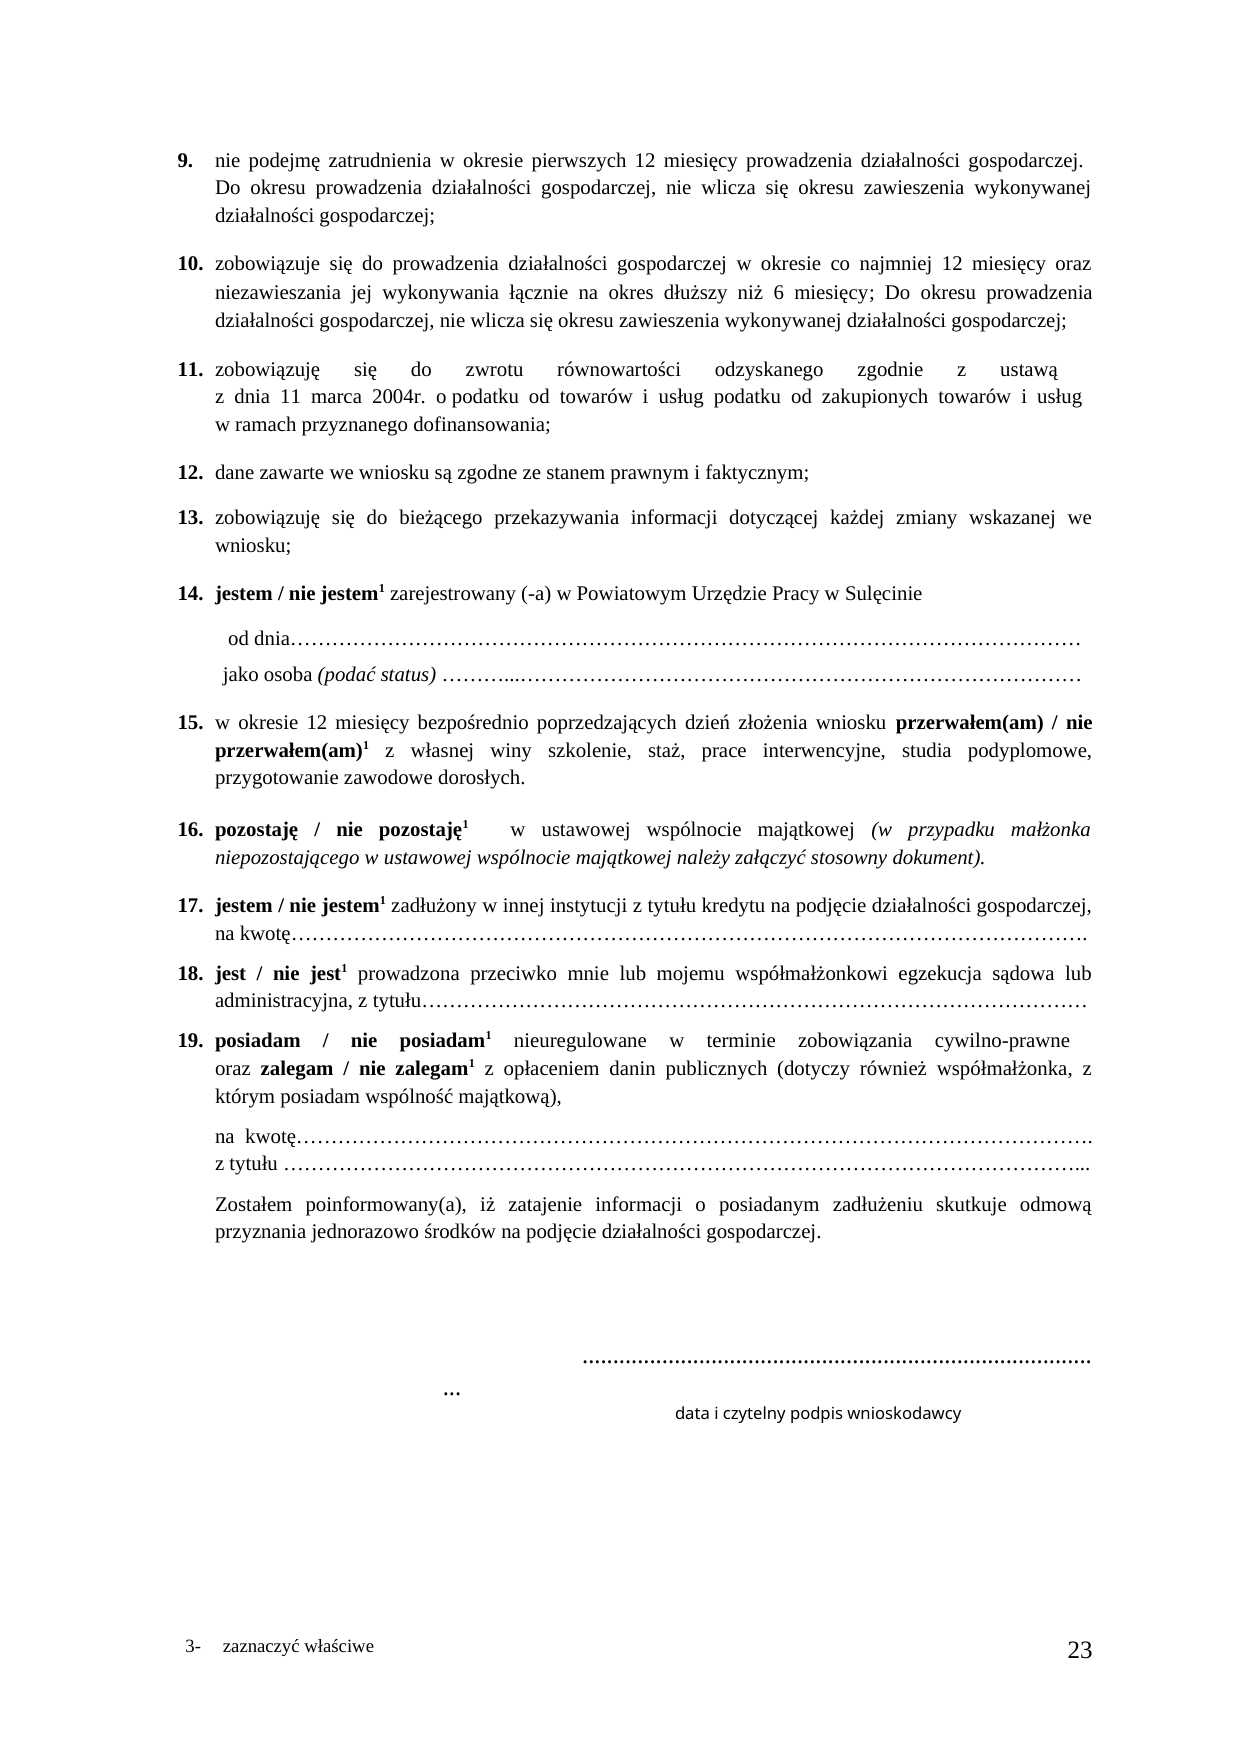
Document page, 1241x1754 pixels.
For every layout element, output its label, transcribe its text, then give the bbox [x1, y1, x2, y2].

list dane zawarte we wniosku są zgodne ze stanem prawnym i faktycznym; [177, 460, 1093, 484]
list zobowiązuję się do zwrotu równowartości odzyskanego zgodnie z ustawą z dnia 11 marca 2004r. o podatku od towarów i usług podatku od zakupionych towarów i usług w ramach przyznanego dofinansowania; [177, 356, 1093, 436]
list zobowiązuje się do prowadzenia działalności gospodarczej w okresie co najmniej 12 miesięcy oraz niezawieszania jej wykonywania łącznie na okres dłuższy niż 6 miesięcy; Do okresu prowadzenia działalności gospodarczej, nie wlicza się okresu zawieszenia wykonywanej działalności gospodarczej; [177, 251, 1093, 332]
list posiadam / nie posiadam1 nieuregulowane w terminie zobowiązania cywilno-prawne oraz zalegam / nie zalegam1 z opłaceniem danin publicznych (dotyczy również współmałżonka, z którym posiadam wspólność majątkową), [177, 1028, 1093, 1108]
list w okresie 12 miesięcy bezpośrednio poprzedzających dzień złożenia wniosku przerwałem(am) / nie przerwałem(am)1 z własnej winy szkolenie, staż, prace interwencyjne, studia podyplomowe, przygotowanie zawodowe dorosłych. [177, 710, 1093, 789]
list jestem / nie jestem1 zadłużony w innej instytucji z tytułu kredytu na podjęcie działalności gospodarczej, na kwotę……………………………………………………………………………………………………. [177, 893, 1093, 945]
text na kwotę……………………………………………………………………………………………………. z tytułu ……………………………………………………………………………………………………... [215, 1124, 1093, 1175]
text data i czytelny podpis wnioskodawcy [148, 1402, 1093, 1424]
text od dnia…………………………………………………………………………………………………… [223, 626, 1093, 650]
text ...................................................................................... [443, 1339, 1093, 1402]
list jest / nie jest1 prowadzona przeciwko mnie lub mojemu współmałżonkowi egzekucja sądowa lub administracyjna, z tytułu…………………………………………………………………………………… [177, 961, 1093, 1012]
list nie podejmę zatrudnienia w okresie pierwszych 12 miesięcy prowadzenia działalności gospodarczej. Do okresu prowadzenia działalności gospodarczej, nie wlicza się okresu zawieszenia wykonywanej działalności gospodarczej; [177, 148, 1093, 227]
list zobowiązuję się do bieżącego przekazywania informacji dotyczącej każdej zmiany wskazanej we wniosku; [177, 505, 1093, 557]
text jako osoba (podać status) ………...……………………………………………………………………… [223, 662, 1093, 686]
list pozostaję / nie pozostaję1 w ustawowej wspólnocie majątkowej (w przypadku małżonka niepozostającego w ustawowej wspólnocie majątkowej należy załączyć stosowny dokument). [177, 817, 1093, 869]
list jestem / nie jestem1 zarejestrowany (-a) w Powiatowym Urzędzie Pracy w Sulęcinie [177, 581, 1093, 605]
text Zostałem poinformowany(a), iż zatajenie informacji o posiadanym zadłużeniu skutkuje odmową przyznania jednorazowo środków na podjęcie działalności gospodarczej. [215, 1191, 1093, 1243]
